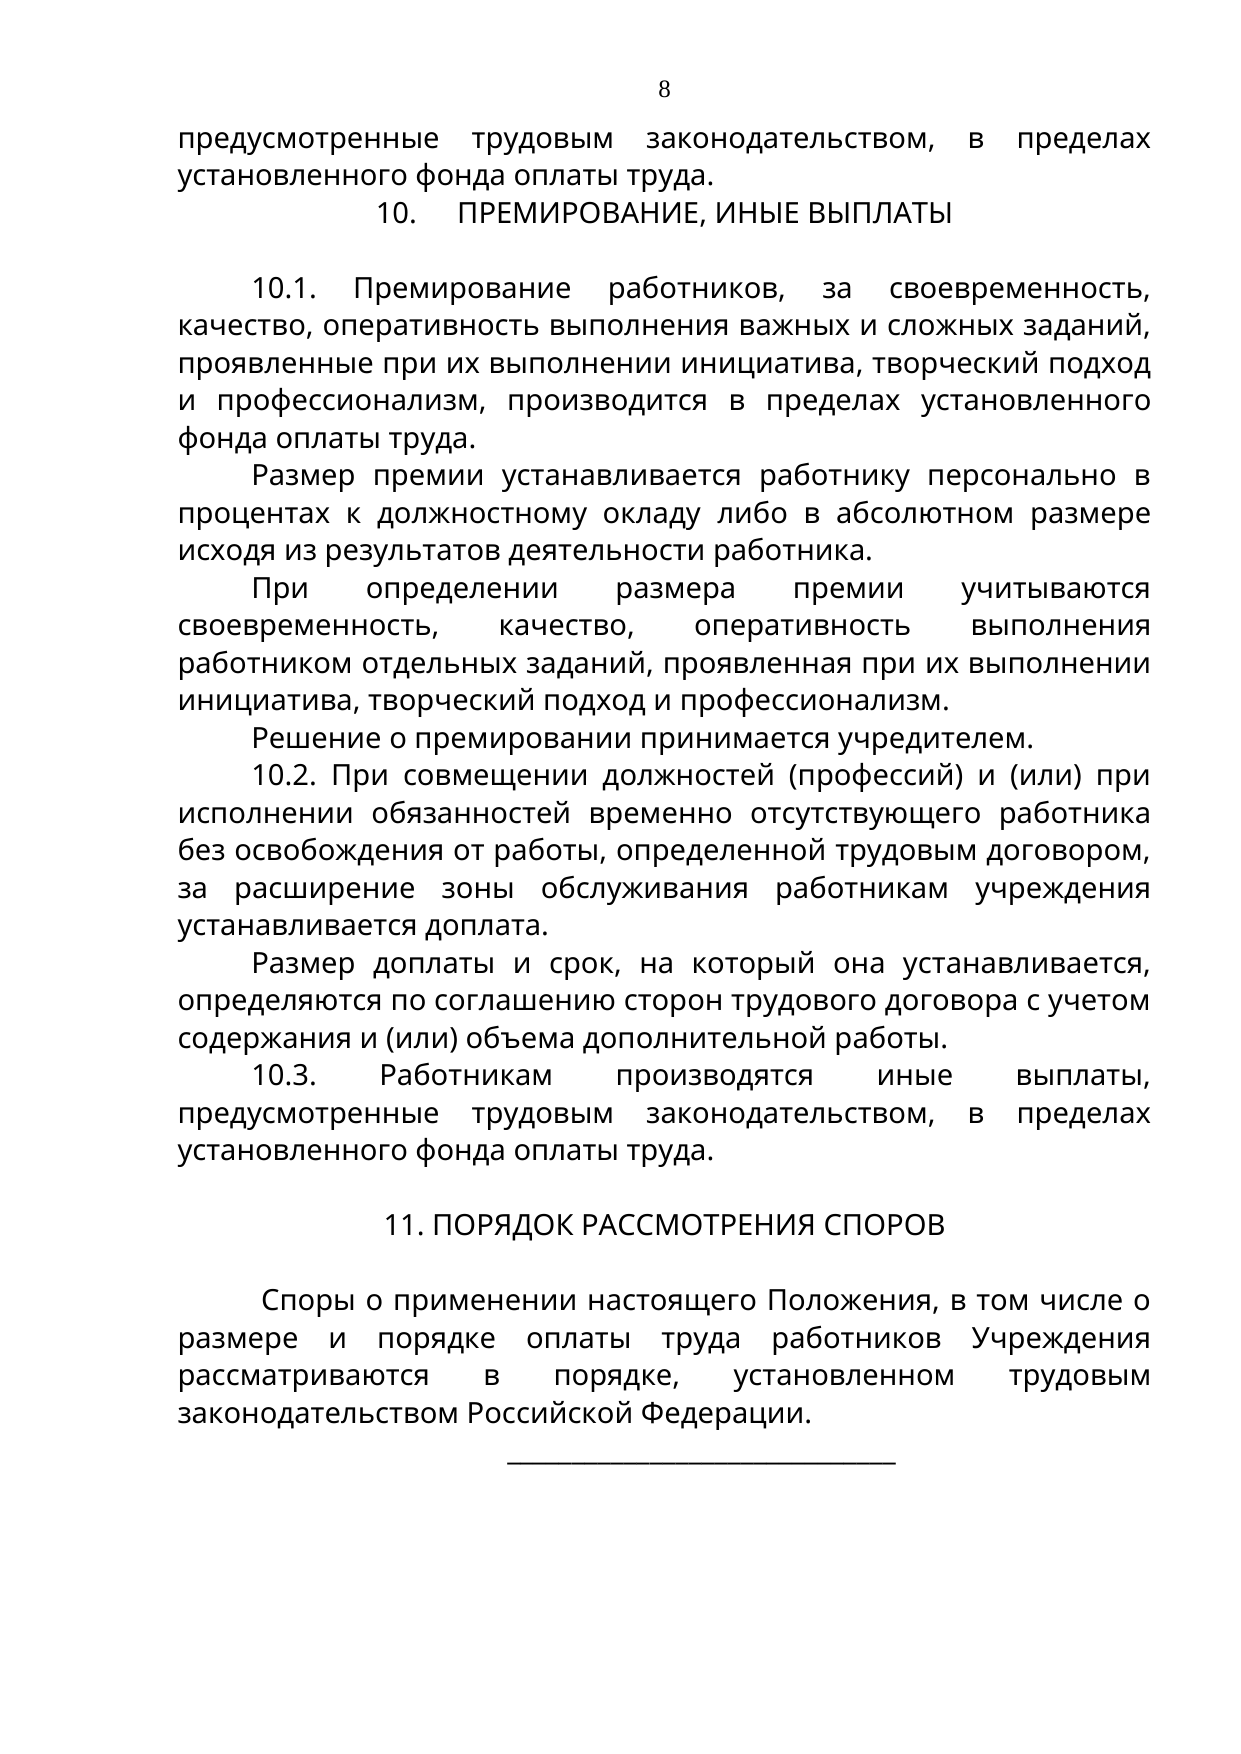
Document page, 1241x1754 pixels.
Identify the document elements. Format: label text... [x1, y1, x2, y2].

text ______________________________ [177, 1431, 1152, 1468]
text При определении размера премии учитываются своевременность, качество, оперативность выполнения работником отдельных заданий, проявленная при их выполнении инициатива, творческий подход и профессионализм. [177, 568, 1152, 718]
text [177, 118, 1152, 193]
list ПРЕМИРОВАНИЕ, ИНЫЕ ВЫПЛАТЫ [177, 193, 1152, 231]
text 10.1. Премирование работников, за своевременность, качество, оперативность выполнения важных и сложных заданий, проявленные при их выполнении инициатива, творческий подход и профессионализм, производится в пределах установленного фонда оплаты труда. [177, 268, 1152, 456]
text 11. ПОРЯДОК РАССМОТРЕНИЯ СПОРОВ [177, 1206, 1152, 1243]
text Размер доплаты и срок, на который она устанавливается, определяются по соглашению сторон трудового договора с учетом содержания и (или) объема дополнительной работы. [177, 943, 1152, 1056]
text Размер премии устанавливается работнику персонально в процентах к должностному окладу либо в абсолютном размере исходя из результатов деятельности работника. [177, 456, 1152, 568]
text 10.3. Работникам производятся иные выплаты, предусмотренные трудовым законодательством, в пределах установленного фонда оплаты труда. [177, 1056, 1152, 1168]
text Споры о применении настоящего Положения, в том числе о размере и порядке оплаты труда работников Учреждения рассматриваются в порядке, установленном трудовым законодательством Российской Федерации. [177, 1281, 1152, 1431]
text 10.2. При совмещении должностей (профессий) и (или) при исполнении обязанностей временно отсутствующего работника без освобождения от работы, определенной трудовым договором, за расширение зоны обслуживания работникам учреждения устанавливается доплата. [177, 756, 1152, 943]
text Решение о премировании принимается учредителем. [177, 718, 1152, 756]
